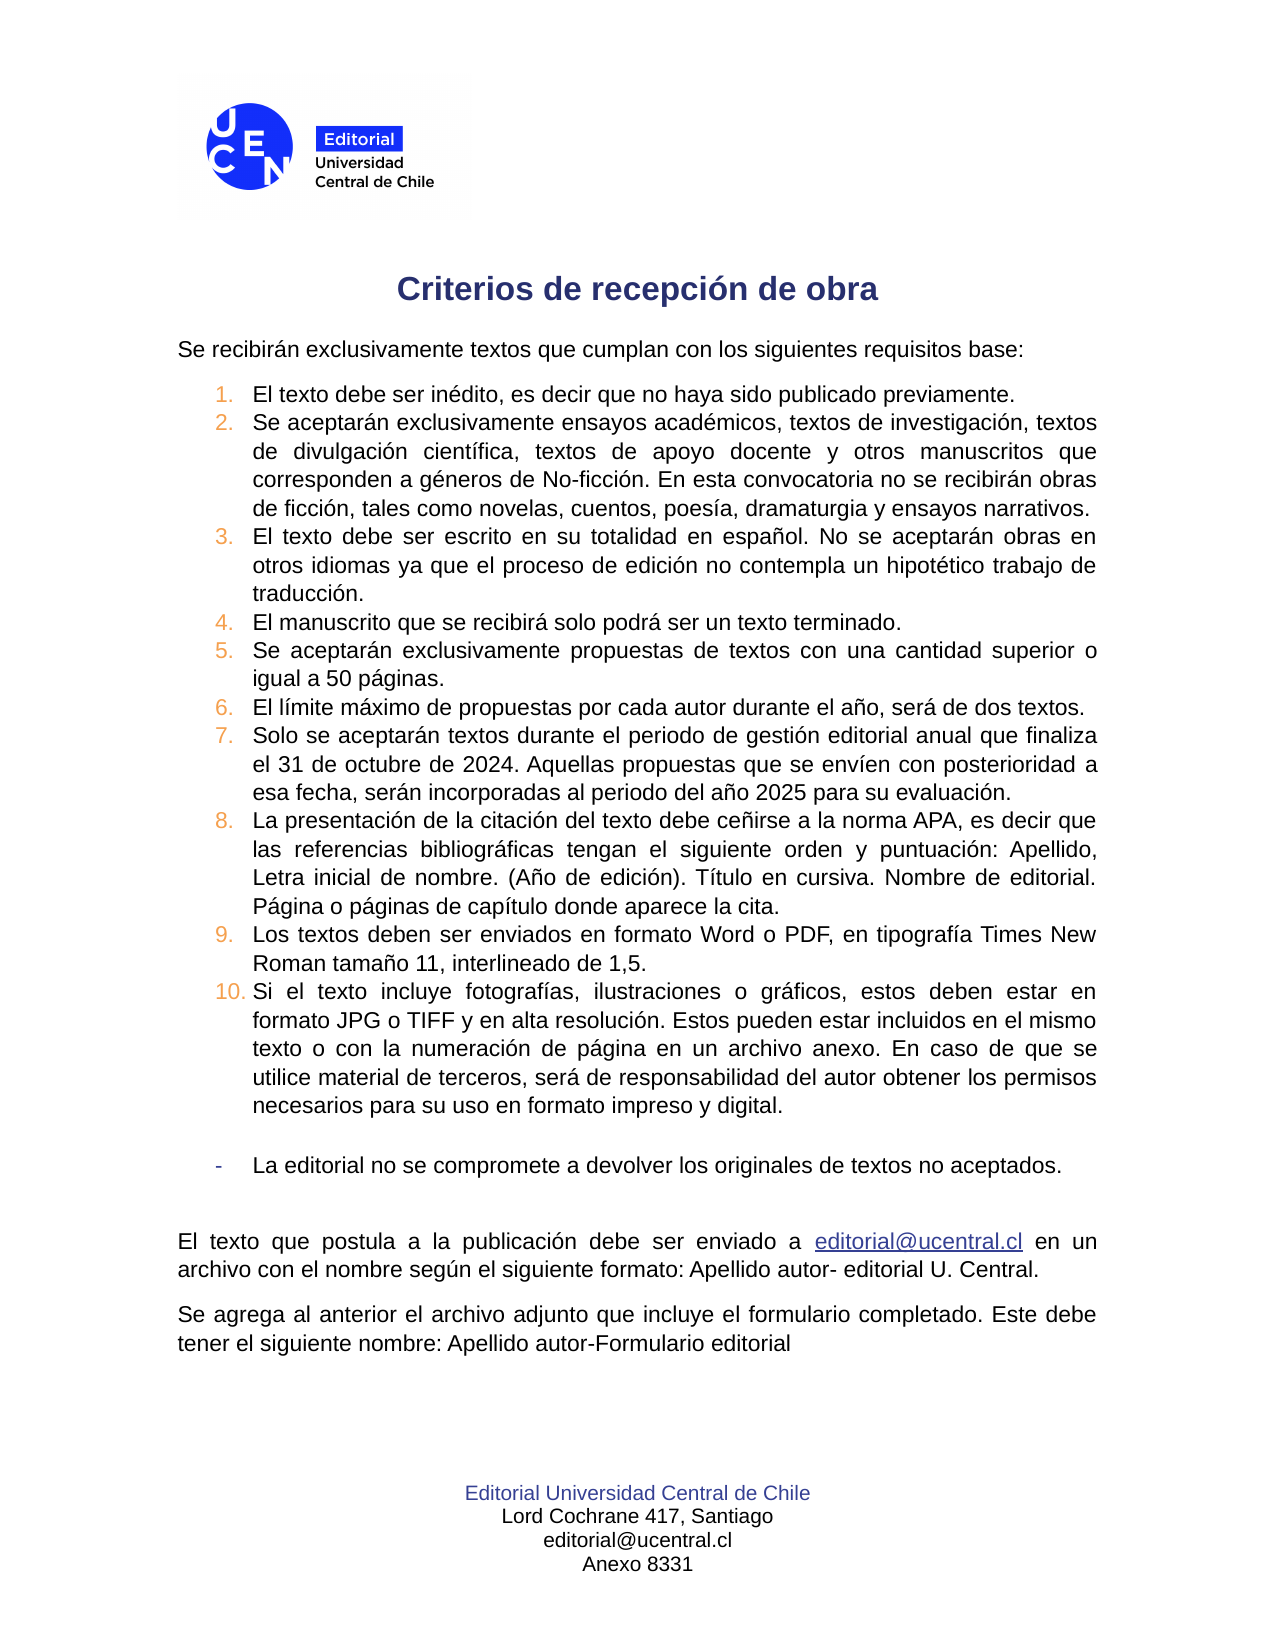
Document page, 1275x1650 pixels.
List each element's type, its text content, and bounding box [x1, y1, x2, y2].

list La presentación de la citación del texto debe ceñirse a la norma APA, es decir que las referencias bibliográficas tengan el siguiente orden y puntuación: Apellido, Letra inicial de nombre. (Año de edición). Título en cursiva. Nombre de editorial. Página o páginas de capítulo donde aparece la cita. [215, 807, 1098, 919]
text El texto que postula a la publicación debe ser enviado a editorial@ucentral.cl en un archivo con el nombre según el siguiente formato: Apellido autor- editorial U. Central. [177, 1228, 1098, 1282]
picture [177, 73, 473, 220]
list Si el texto incluye fotografías, ilustraciones o gráficos, estos deben estar en formato JPG o TIFF y en alta resolución. Estos pueden estar incluidos en el mismo texto o con la numeración de página en un archivo anexo. En caso de que se utilice material de terceros, será de responsabilidad del autor obtener los permisos necesarios para su uso en formato impreso y digital. [215, 978, 1098, 1118]
list La editorial no se compromete a devolver los originales de textos no aceptados. [215, 1149, 1098, 1180]
list El manuscrito que se recibirá solo podrá ser un texto terminado. [215, 608, 1098, 635]
list Se aceptarán exclusivamente ensayos académicos, textos de investigación, textos de divulgación científica, textos de apoyo docente y otros manuscritos que corresponden a géneros de No-ficción. En esta convocatoria no se recibirán obras de ficción, tales como novelas, cuentos, poesía, dramaturgia y ensayos narrativos. [215, 409, 1098, 521]
list Los textos deben ser enviados en formato Word o PDF, en tipografía Times New Roman tamaño 11, interlineado de 1,5. [215, 921, 1098, 976]
text Se recibirán exclusivamente textos que cumplan con los siguientes requisitos base: [177, 336, 1098, 362]
list Se aceptarán exclusivamente propuestas de textos con una cantidad superior o igual a 50 páginas. [215, 637, 1098, 692]
list El límite máximo de propuestas por cada autor durante el año, será de dos textos. [215, 694, 1098, 720]
list El texto debe ser escrito en su totalidad en español. No se aceptarán obras en otros idiomas ya que el proceso de edición no contempla un hipotético trabajo de traducción. [215, 523, 1098, 606]
list El texto debe ser inédito, es decir que no haya sido publicado previamente. [215, 381, 1098, 407]
list Solo se aceptarán textos durante el periodo de gestión editorial anual que finaliza el 31 de octubre de 2024. Aquellas propuestas que se envíen con posterioridad a esa fecha, serán incorporadas al periodo del año 2025 para su evaluación. [215, 722, 1098, 805]
subtitle Criterios de recepción de obra [177, 269, 1098, 308]
text Se agrega al anterior el archivo adjunto que incluye el formulario completado. Este debe tener el siguiente nombre: Apellido autor-Formulario editorial [177, 1301, 1098, 1356]
